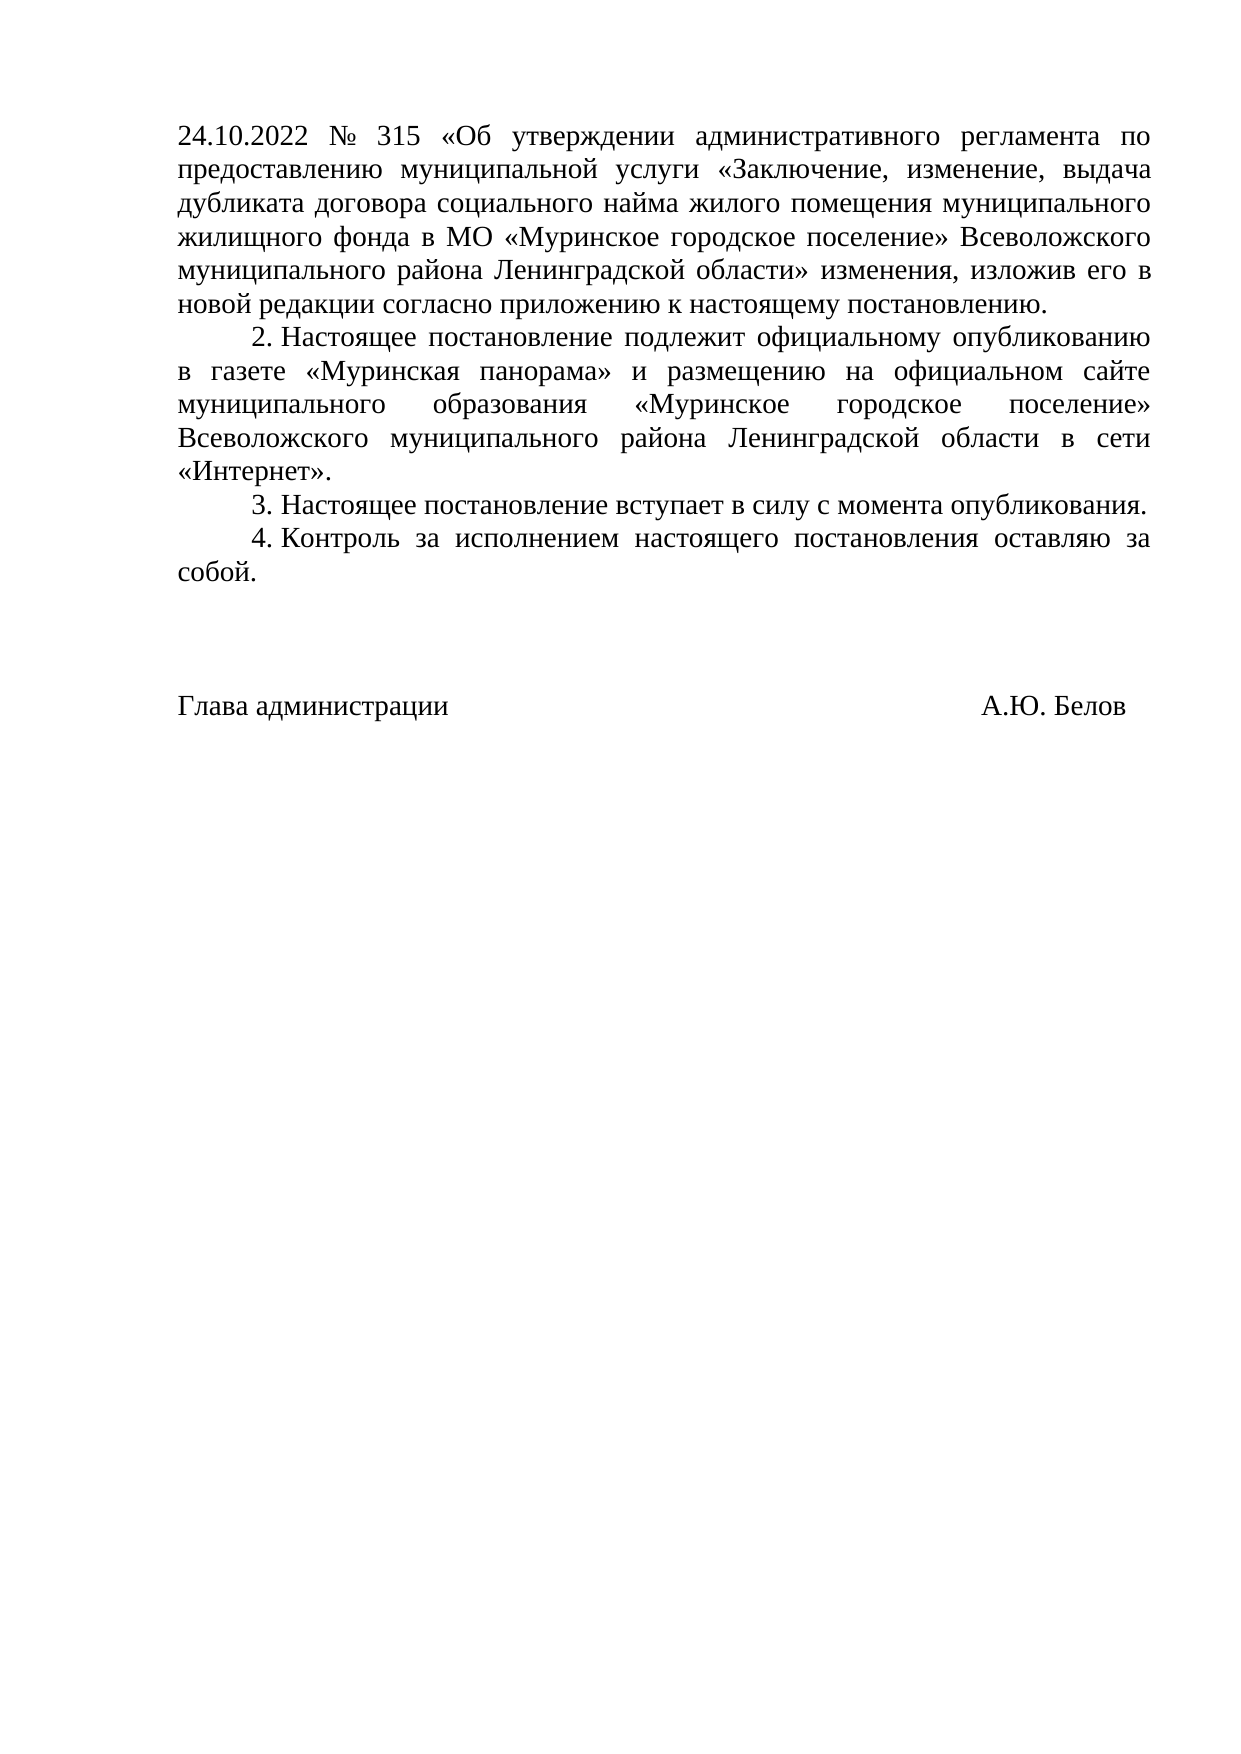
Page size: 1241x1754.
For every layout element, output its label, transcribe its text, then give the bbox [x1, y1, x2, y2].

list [177, 118, 1152, 319]
list Контроль за исполнением настоящего постановления оставляю за собой. [177, 521, 1152, 588]
list Настоящее постановление вступает в силу с момента опубликования. [177, 487, 1152, 521]
text Глава администрации А.Ю. Белов [177, 688, 1152, 722]
list Настоящее постановление подлежит официальному опубликованию в газете «Муринская панорама» и размещению на официальном сайте муниципального образования «Муринское городское поселение» Всеволожского муниципального района Ленинградской области в сети «Интернет». [177, 319, 1152, 487]
